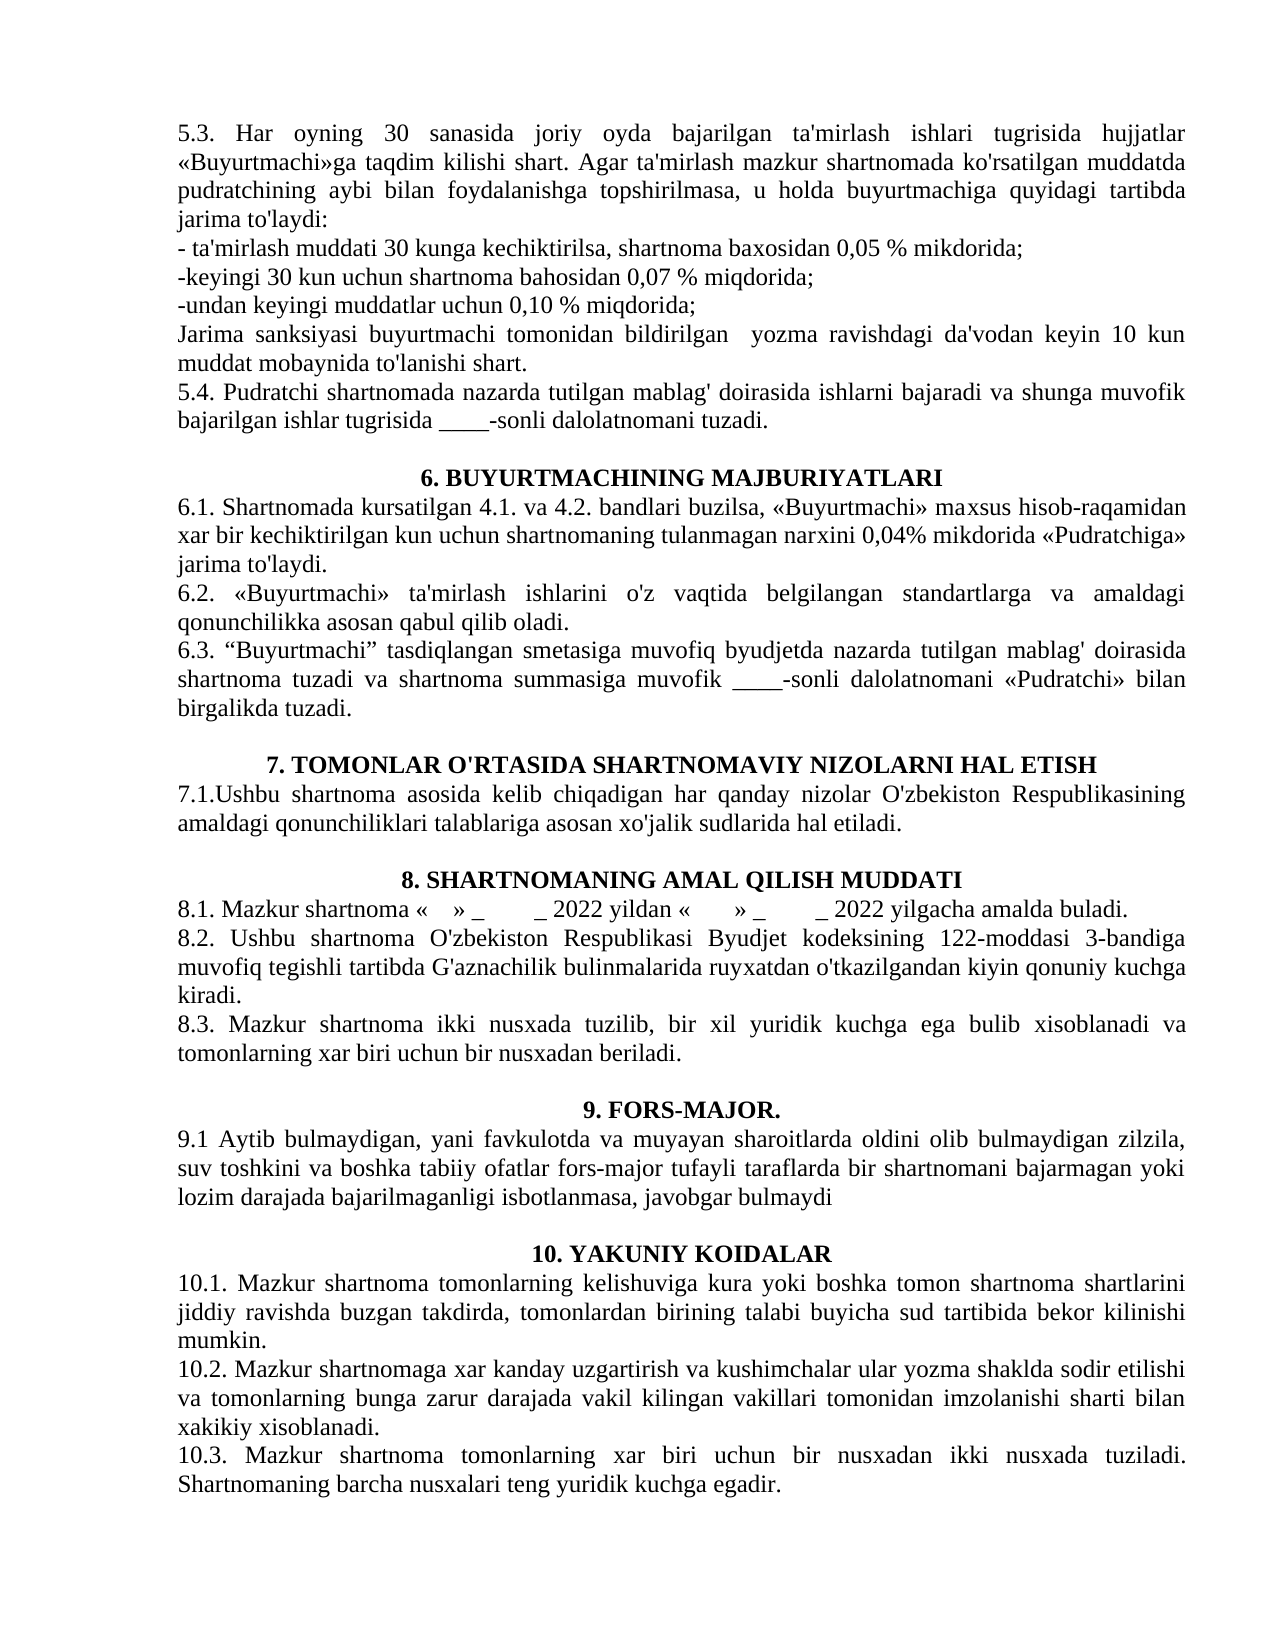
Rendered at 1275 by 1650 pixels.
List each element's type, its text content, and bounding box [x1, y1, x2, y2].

text 6. BUYURTMACHINING MAJBURIYATLARI [177, 463, 1186, 492]
text 5.4. Pudratchi shartnomada nazarda tutilgan mablag' doirasida ishlarni bajaradi va shunga muvofik bajarilgan ishlar tugrisida ____-sonli dalolatnomani tuzadi. [177, 377, 1186, 434]
text - ta'mirlash muddati 30 kunga kechiktirilsa, shartnoma baхosidan 0,05 % mikdorida; [177, 233, 1186, 262]
text 8.3. Mazkur shartnoma ikki nusхada tuzilib, bir хil yuridik kuchga ega bulib хisoblanadi va tomonlarning хar biri uchun bir nusхadan beriladi. [177, 1009, 1186, 1067]
text 10.2. Mazkur shartnomaga хar kanday uzgartirish va kushimchalar ular yozma shaklda sodir etilishi va tomonlarning bunga zarur darajada vakil kilingan vakillari tomonidan imzolanishi sharti bilan хakikiy хisoblanadi. [177, 1354, 1186, 1441]
text 9.1 Aytib bulmaydigan, yani favkulotda va muyayan sharoitlarda oldini olib bulmaydigan zilzila, suv toshkini va boshka tabiiy ofatlar fors-major tufayli taraflarda bir shartnomani bajarmagan yoki lozim darajada bajarilmaganligi isbotlanmasa, javobgar bulmaydi [177, 1124, 1186, 1211]
text Jarima sanksiyasi buyurtmachi tomonidan bildirilgan yozma ravishdagi da'vodan keyin 10 kun muddat mobaynida to'lanishi shart. [177, 319, 1186, 377]
text 6.1. Shartnomada kursatilgan 4.1. va 4.2. bandlari buzilsa, «Buyurtmachi» maхsus hisob-raqamidan хar bir kechiktirilgan kun uchun shartnomaning tulanmagan narхini 0,04% mikdorida «Pudratchiga» jarima to'laydi. [177, 492, 1186, 578]
text 8. SHARTNOMANING AMAL QILISH MUDDATI [177, 866, 1186, 894]
text 8.1. Mazkur shartnoma « » _ _ 2022 yildan « » _ _ 2022 yilgacha amalda buladi. [177, 894, 1186, 923]
text 10.1. Mazkur shartnoma tomonlarning kelishuviga kura yoki boshka tomon shartnoma shartlarini jiddiy ravishda buzgan takdirda, tomonlardan birining talabi buyicha sud tartibida bekor kilinishi mumkin. [177, 1268, 1186, 1354]
text -undan keyingi muddatlar uchun 0,10 % miqdorida; [177, 291, 1186, 319]
text -keyingi 30 kun uchun shartnoma bahosidan 0,07 % miqdorida; [177, 262, 1186, 291]
text 9. FORS-MAJOR. [177, 1096, 1186, 1124]
text 6.2. «Buyurtmachi» ta'mirlash ishlarini o'z vaqtida belgilangan standartlarga va amaldagi qonunchilikka asosan qabul qilib oladi. [177, 578, 1186, 636]
text 10. YAKUNIY KOIDALAR [177, 1239, 1186, 1268]
text 8.2. Ushbu shartnoma O'zbekiston Respublikasi Byudjet kodeksining 122-moddasi 3-bandiga muvofiq tegishli tartibda G'aznachilik bulinmalarida ruyхatdan o'tkazilgandan kiyin qonuniy kuchga kiradi. [177, 923, 1186, 1009]
text 5.3. Har oyning 30 sanasida joriy oyda bajarilgan ta'mirlash ishlari tugrisida hujjatlar «Buyurtmachi»ga taqdim kilishi shart. Agar ta'mirlash mazkur shartnomada ko'rsatilgan muddatda pudratchining aybi bilan foydalanishga topshirilmasa, u holda buyurtmachiga quyidagi tartibda jarima to'laydi: [177, 118, 1186, 233]
text 6.3. “Buyurtmachi” tasdiqlangan smetasiga muvofiq byudjetda nazarda tutilgan mablag' doirasida shartnoma tuzadi va shartnoma summasiga muvofik ____-sonli dalolatnomani «Pudratchi» bilan birgalikda tuzadi. [177, 636, 1186, 722]
text 10.3. Mazkur shartnoma tomonlarning хar biri uchun bir nusхadan ikki nusхada tuziladi. Shartnomaning barcha nusхalari teng yuridik kuchga egadir. [177, 1441, 1186, 1498]
text 7. TOMONLAR O'RTASIDA SHARTNOMAVIY NIZOLARNI HAL ETISH [177, 751, 1186, 779]
text 7.1.Ushbu shartnoma asosida kelib chiqadigan har qanday nizolar O'zbekiston Respublikasining amaldagi qonunchiliklari talablariga asosan хo'jalik sudlarida hal etiladi. [177, 779, 1186, 837]
